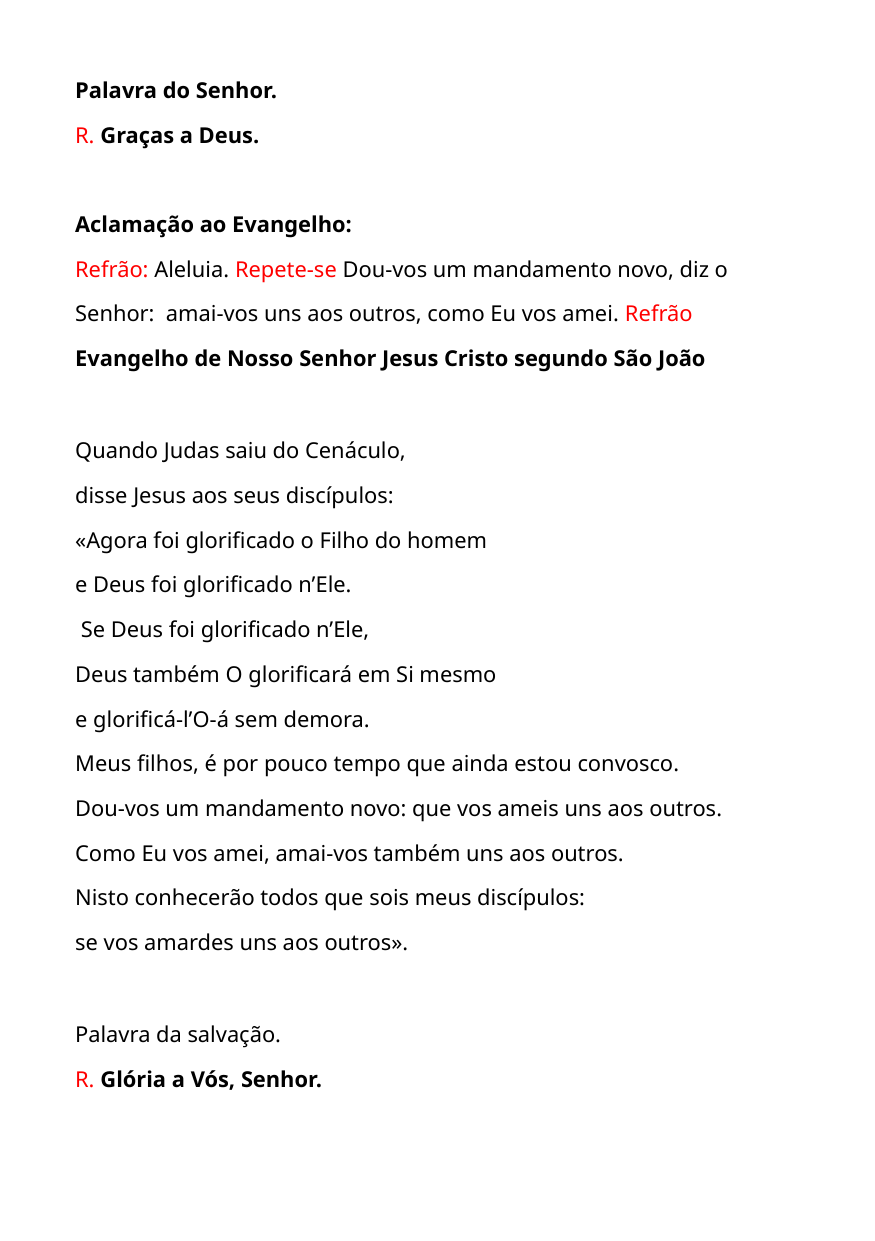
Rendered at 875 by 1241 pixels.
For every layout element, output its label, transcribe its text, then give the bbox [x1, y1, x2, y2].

text Evangelho de Nosso Senhor Jesus Cristo segundo São João [75, 343, 799, 420]
text Nisto conhecerão todos que sois meus discípulos: [75, 882, 799, 912]
text Deus também O glorificará em Si mesmo [75, 659, 799, 689]
text Dou-vos um mandamento novo: que vos ameis uns aos outros. [75, 793, 799, 823]
text Refrão: Aleluia. Repete-se Dou-vos um mandamento novo, diz o Senhor: amai-vos uns aos outros, como Eu vos amei. Refrão [75, 254, 799, 328]
text Aclamação ao Evangelho: [75, 209, 799, 239]
text Palavra da salvação. [75, 1019, 799, 1049]
text R. Graças a Deus. [75, 120, 799, 149]
text e Deus foi glorificado n’Ele. [75, 569, 799, 599]
text se vos amardes uns aos outros». [75, 927, 799, 1004]
text Meus filhos, é por pouco tempo que ainda estou convosco. [75, 748, 799, 778]
text Quando Judas saiu do Cenáculo, [75, 435, 799, 465]
text Se Deus foi glorificado n’Ele, [75, 614, 799, 644]
text disse Jesus aos seus discípulos: [75, 480, 799, 510]
text e glorificá-l’O-á sem demora. [75, 703, 799, 733]
text «Agora foi glorificado o Filho do homem [75, 525, 799, 554]
text R. Glória a Vós, Senhor. [75, 1064, 799, 1094]
text Palavra do Senhor. [75, 75, 799, 105]
text Como Eu vos amei, amai-vos também uns aos outros. [75, 838, 799, 867]
